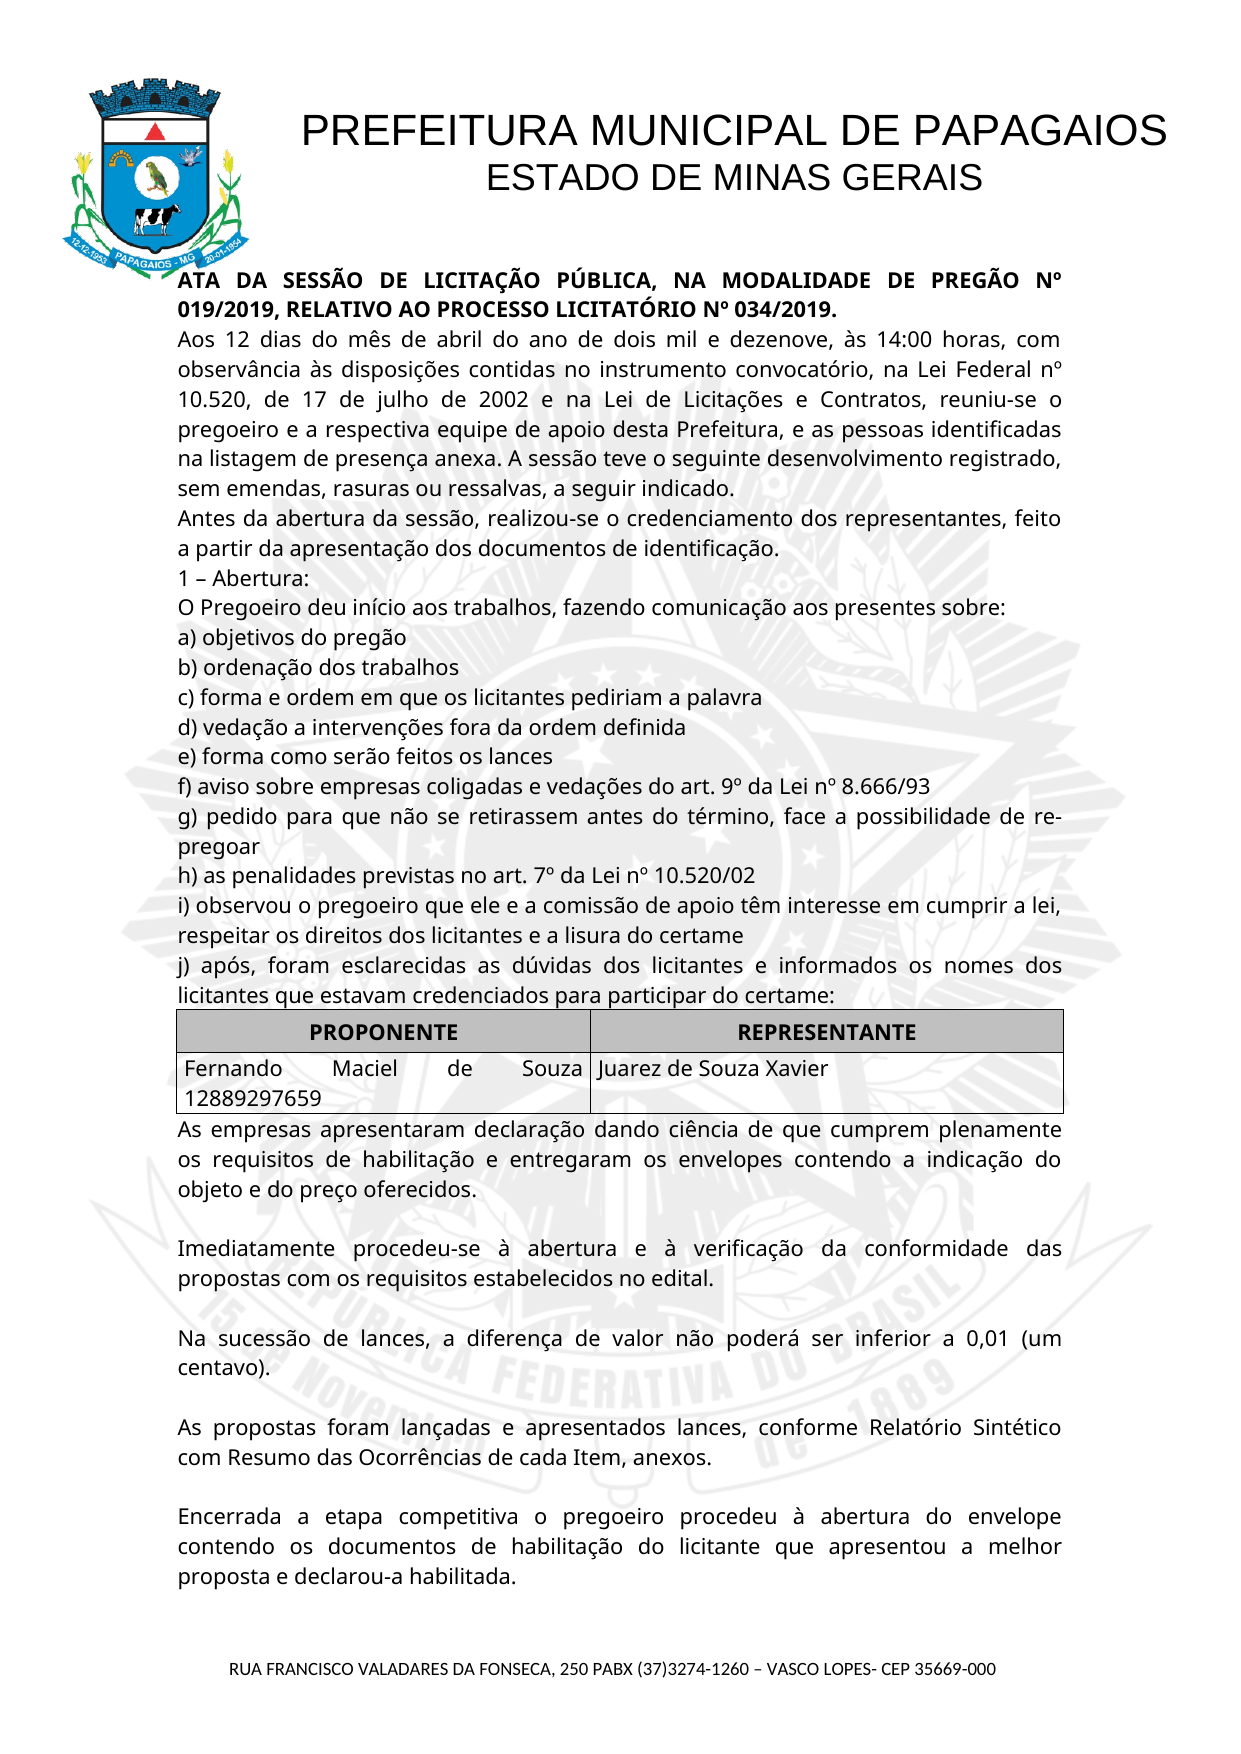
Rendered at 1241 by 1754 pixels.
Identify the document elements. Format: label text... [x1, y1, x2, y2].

text As empresas apresentaram declaração dando ciência de que cumprem plenamente os requisitos de habilitação e entregaram os envelopes contendo a indicação do objeto e do preço oferecidos. [177, 1114, 1063, 1203]
picture [206, 256, 214, 262]
text Antes da abertura da sessão, realizou-se o credenciamento dos representantes, feito a partir da apresentação dos documentos de identificação. [177, 503, 1063, 562]
text Na sucessão de lances, a diferença de valor não poderá ser inferior a 0,01 (um centavo). [177, 1322, 1063, 1382]
table_header REPRESENTANTE [591, 1010, 1063, 1052]
text b) ordenação dos trabalhos [177, 652, 1063, 682]
text ATA DA SESSÃO DE LICITAÇÃO PÚBLICA, NA MODALIDADE DE PREGÃO Nº 019/2019, RELATIVO AO PROCESSO LICITATÓRIO Nº 034/2019. [177, 264, 1063, 324]
text i) observou o pregoeiro que ele e a comissão de apoio têm interesse em cumprir a lei, respeitar os direitos dos licitantes e a lisura do certame [177, 890, 1063, 950]
text h) as penalidades previstas no art. 7º da Lei nº 10.520/02 [177, 860, 1063, 890]
text d) vedação a intervenções fora da ordem definida [177, 711, 1063, 741]
picture [163, 261, 171, 267]
picture [88, 361, 1153, 1509]
text O Pregoeiro deu início aos trabalhos, fazendo comunicação aos presentes sobre: [177, 592, 1063, 622]
table_header PROPONENTE [177, 1010, 590, 1052]
table_cell Juarez de Souza Xavier [591, 1053, 1063, 1113]
picture [226, 240, 241, 250]
text Imediatamente procedeu-se à abertura e à verificação da conformidade das propostas com os requisitos estabelecidos no edital. [177, 1233, 1063, 1293]
text g) pedido para que não se retirassem antes do término, face a possibilidade de re-pregoar [177, 801, 1063, 860]
text As propostas foram lançadas e apresentados lances, conforme Relatório Sintético com Resumo das Ocorrências de cada Item, anexos. [177, 1412, 1063, 1471]
picture [61, 73, 251, 281]
text Aos 12 dias do mês de abril do ano de dois mil e dezenove, às 14:00 horas, com observância às disposições contidas no instrumento convocatório, na Lei Federal nº 10.520, de 17 de julho de 2002 e na Lei de Licitações e Contratos, reuniu-se o pregoeiro e a respectiva equipe de apoio desta Prefeitura, e as pessoas identificadas na listagem de presença anexa. A sessão teve o seguinte desenvolvimento registrado, sem emendas, rasuras ou ressalvas, a seguir indicado. [177, 324, 1063, 503]
text 1 – Abertura: [177, 562, 1063, 592]
text j) após, foram esclarecidas as dúvidas dos licitantes e informados os nomes dos licitantes que estavam credenciados para participar do certame: [177, 950, 1063, 1009]
text c) forma e ordem em que os licitantes pediriam a palavra [177, 682, 1063, 711]
text f) aviso sobre empresas coligadas e vedações do art. 9º da Lei nº 8.666/93 [177, 771, 1063, 801]
table_cell Fernando Maciel de Souza 12889297659 [177, 1053, 590, 1113]
text e) forma como serão feitos os lances [177, 741, 1063, 771]
text a) objetivos do pregão [177, 622, 1063, 652]
text Encerrada a etapa competitiva o pregoeiro procedeu à abertura do envelope contendo os documentos de habilitação do licitante que apresentou a melhor proposta e declarou-a habilitada. [177, 1501, 1063, 1591]
picture [180, 255, 194, 263]
